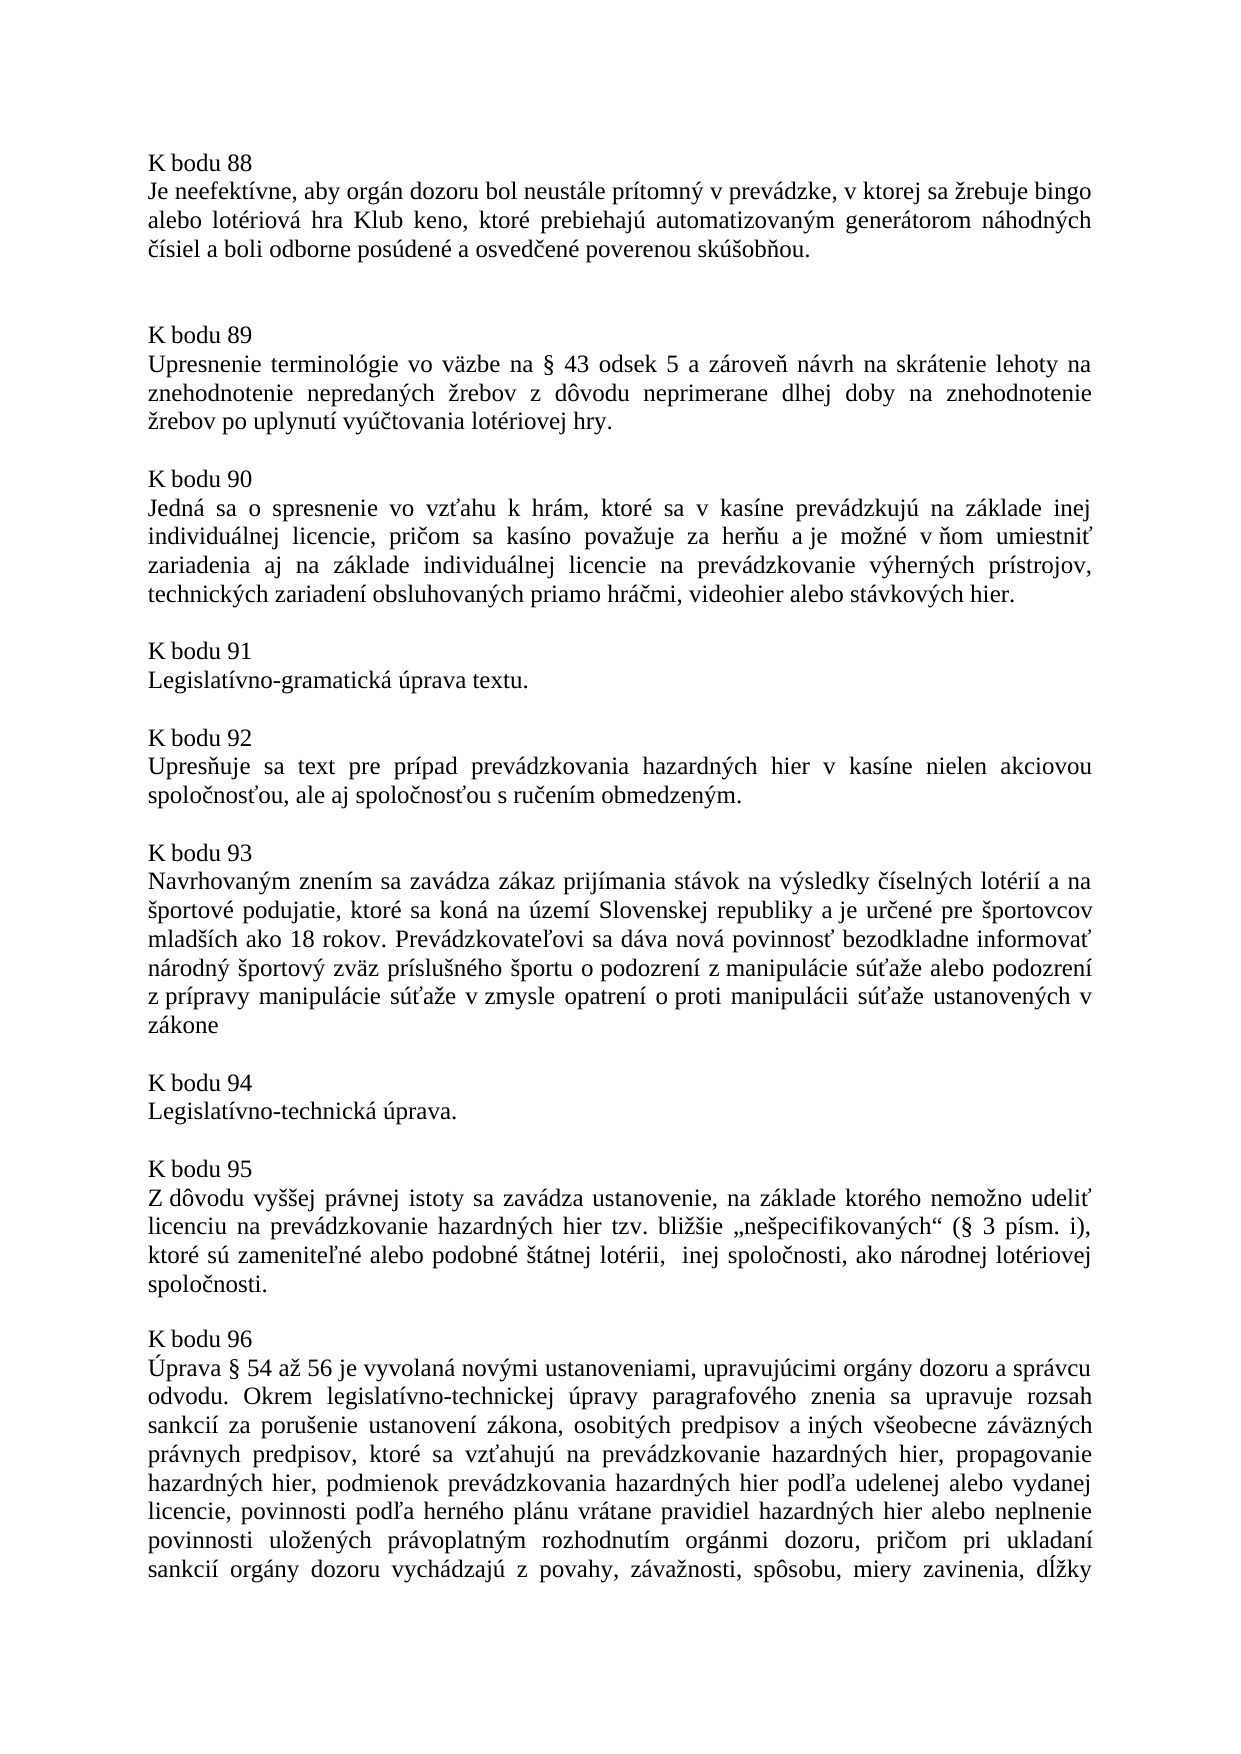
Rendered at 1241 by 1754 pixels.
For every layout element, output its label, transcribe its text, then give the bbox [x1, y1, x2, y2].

text K bodu 94 [148, 1068, 1093, 1096]
text K bodu 93 [148, 838, 1093, 866]
text K bodu 95 [148, 1154, 1093, 1183]
text Legislatívno-gramatická úprava textu. [148, 665, 1093, 694]
text Navrhovaným znením sa zavádza zákaz prijímania stávok na výsledky číselných lotérií a na športové podujatie, ktoré sa koná na území Slovenskej republiky a je určené pre športovcov mladších ako 18 rokov. Prevádzkovateľovi sa dáva nová povinnosť bezodkladne informovať národný športový zväz príslušného športu o podozrení z manipulácie súťaže alebo podozrení z prípravy manipulácie súťaže v zmysle opatrení o proti manipulácii súťaže ustanovených v zákone [148, 866, 1093, 1039]
text K bodu 91 [148, 636, 1093, 665]
text Je neefektívne, aby orgán dozoru bol neustále prítomný v prevádzke, v ktorej sa žrebuje bingo alebo lotériová hra Klub keno, ktoré prebiehajú automatizovaným generátorom náhodných čísiel a boli odborne posúdené a osvedčené poverenou skúšobňou. [148, 176, 1093, 263]
text K bodu 90 [148, 464, 1093, 493]
text K bodu 89 [148, 320, 1093, 349]
text K bodu 96 [148, 1324, 1093, 1353]
text Jedná sa o spresnenie vo vzťahu k hrám, ktoré sa v kasíne prevádzkujú na základe inej individuálnej licencie, pričom sa kasíno považuje za herňu a je možné v ňom umiestniť zariadenia aj na základe individuálnej licencie na prevádzkovanie výherných prístrojov, technických zariadení obsluhovaných priamo hráčmi, videohier alebo stávkových hier. [148, 493, 1093, 608]
text Upresnenie terminológie vo väzbe na § 43 odsek 5 a zároveň návrh na skrátenie lehoty na znehodnotenie nepredaných žrebov z dôvodu neprimerane dlhej doby na znehodnotenie žrebov po uplynutí vyúčtovania lotériovej hry. [148, 349, 1093, 435]
text Upresňuje sa text pre prípad prevádzkovania hazardných hier v kasíne nielen akciovou spoločnosťou, ale aj spoločnosťou s ručením obmedzeným. [148, 751, 1093, 809]
text Legislatívno-technická úprava. [148, 1096, 1093, 1125]
text K bodu 88 [148, 148, 1093, 176]
text Z dôvodu vyššej právnej istoty sa zavádza ustanovenie, na základe ktorého nemožno udeliť licenciu na prevádzkovanie hazardných hier tzv. bližšie „nešpecifikovaných“ (§ 3 písm. i), ktoré sú zameniteľné alebo podobné štátnej lotérii, inej spoločnosti, ako národnej lotériovej spoločnosti. [148, 1183, 1093, 1298]
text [148, 1353, 1093, 1583]
text K bodu 92 [148, 723, 1093, 751]
